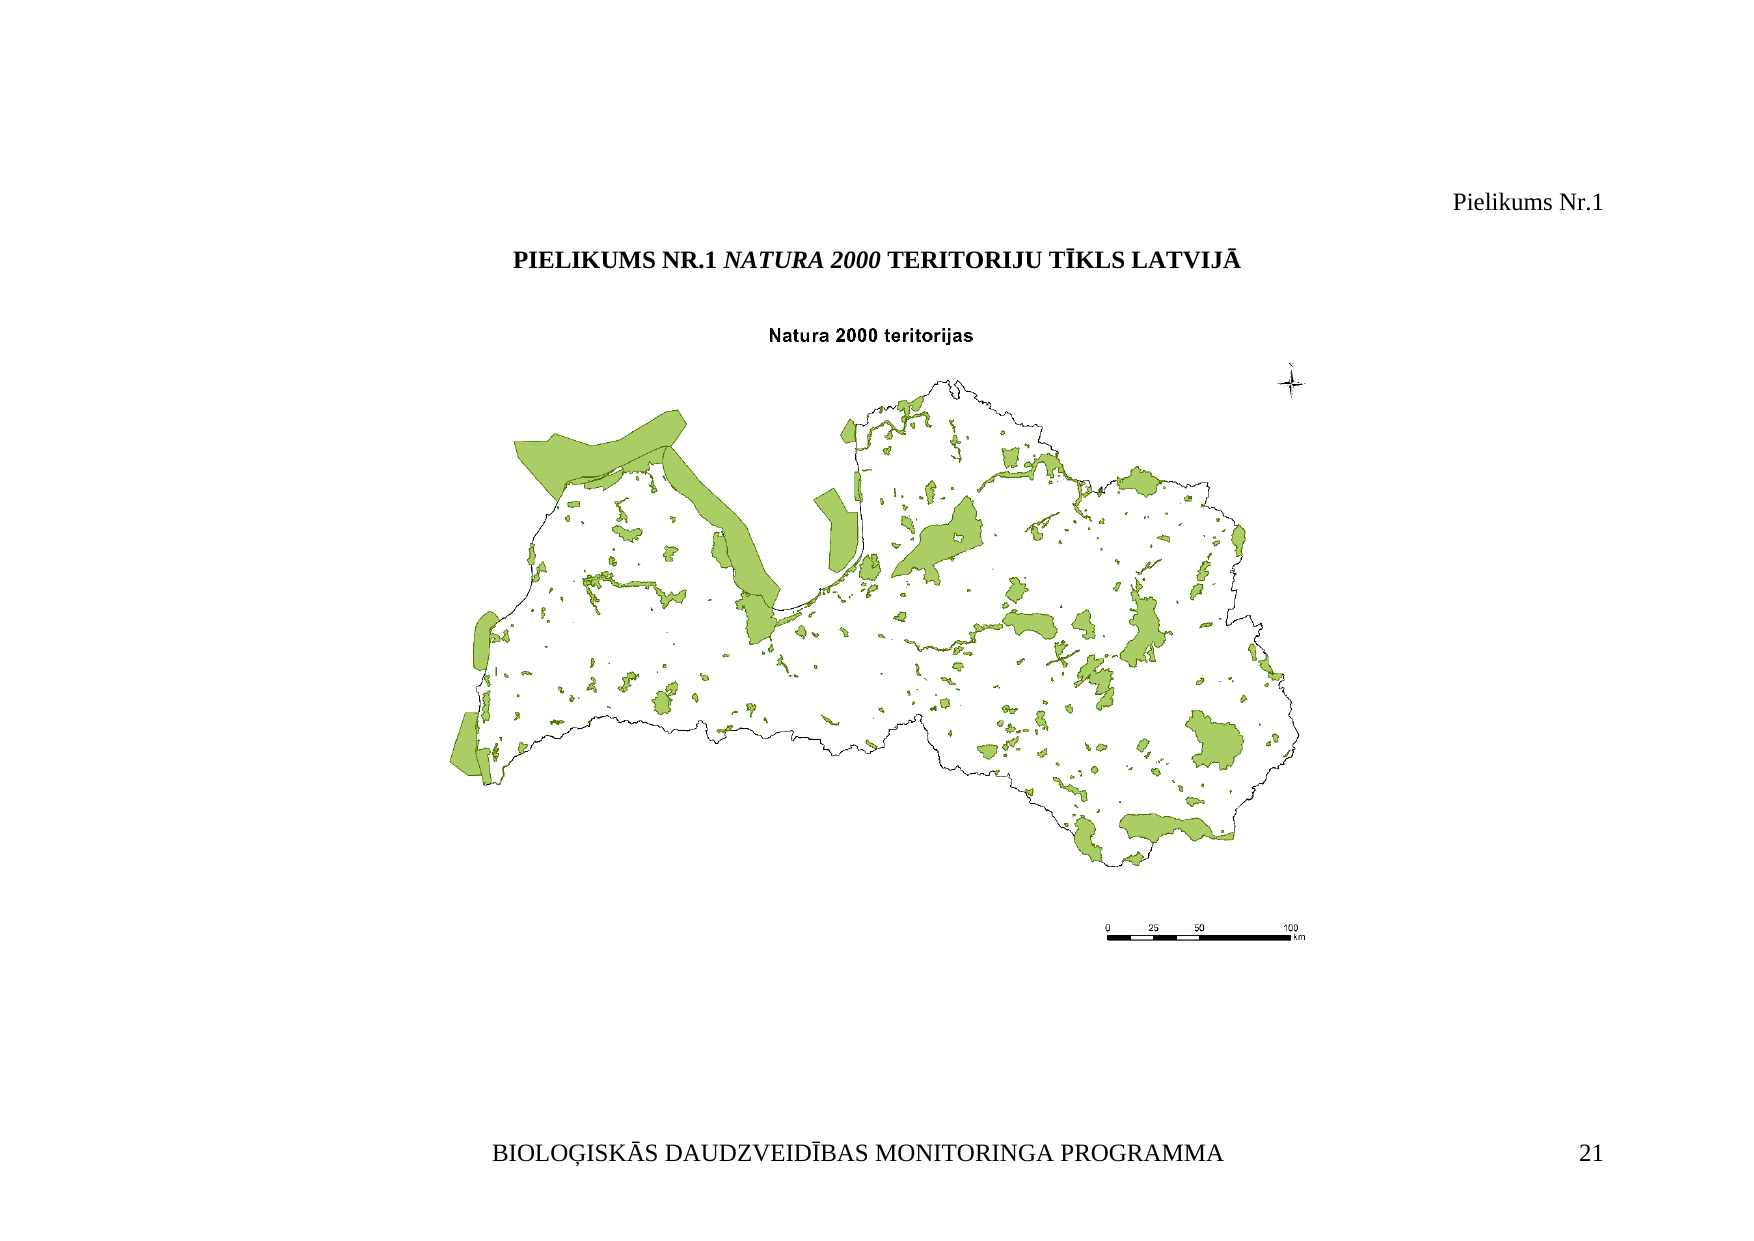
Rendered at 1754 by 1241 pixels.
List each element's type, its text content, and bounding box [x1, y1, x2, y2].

text Pielikums Nr.1 [150, 187, 1604, 216]
picture [416, 302, 1338, 955]
subtitle Pielikums Nr.1 Natura 2000 teritoriju tīkls Latvijā [150, 245, 1604, 273]
